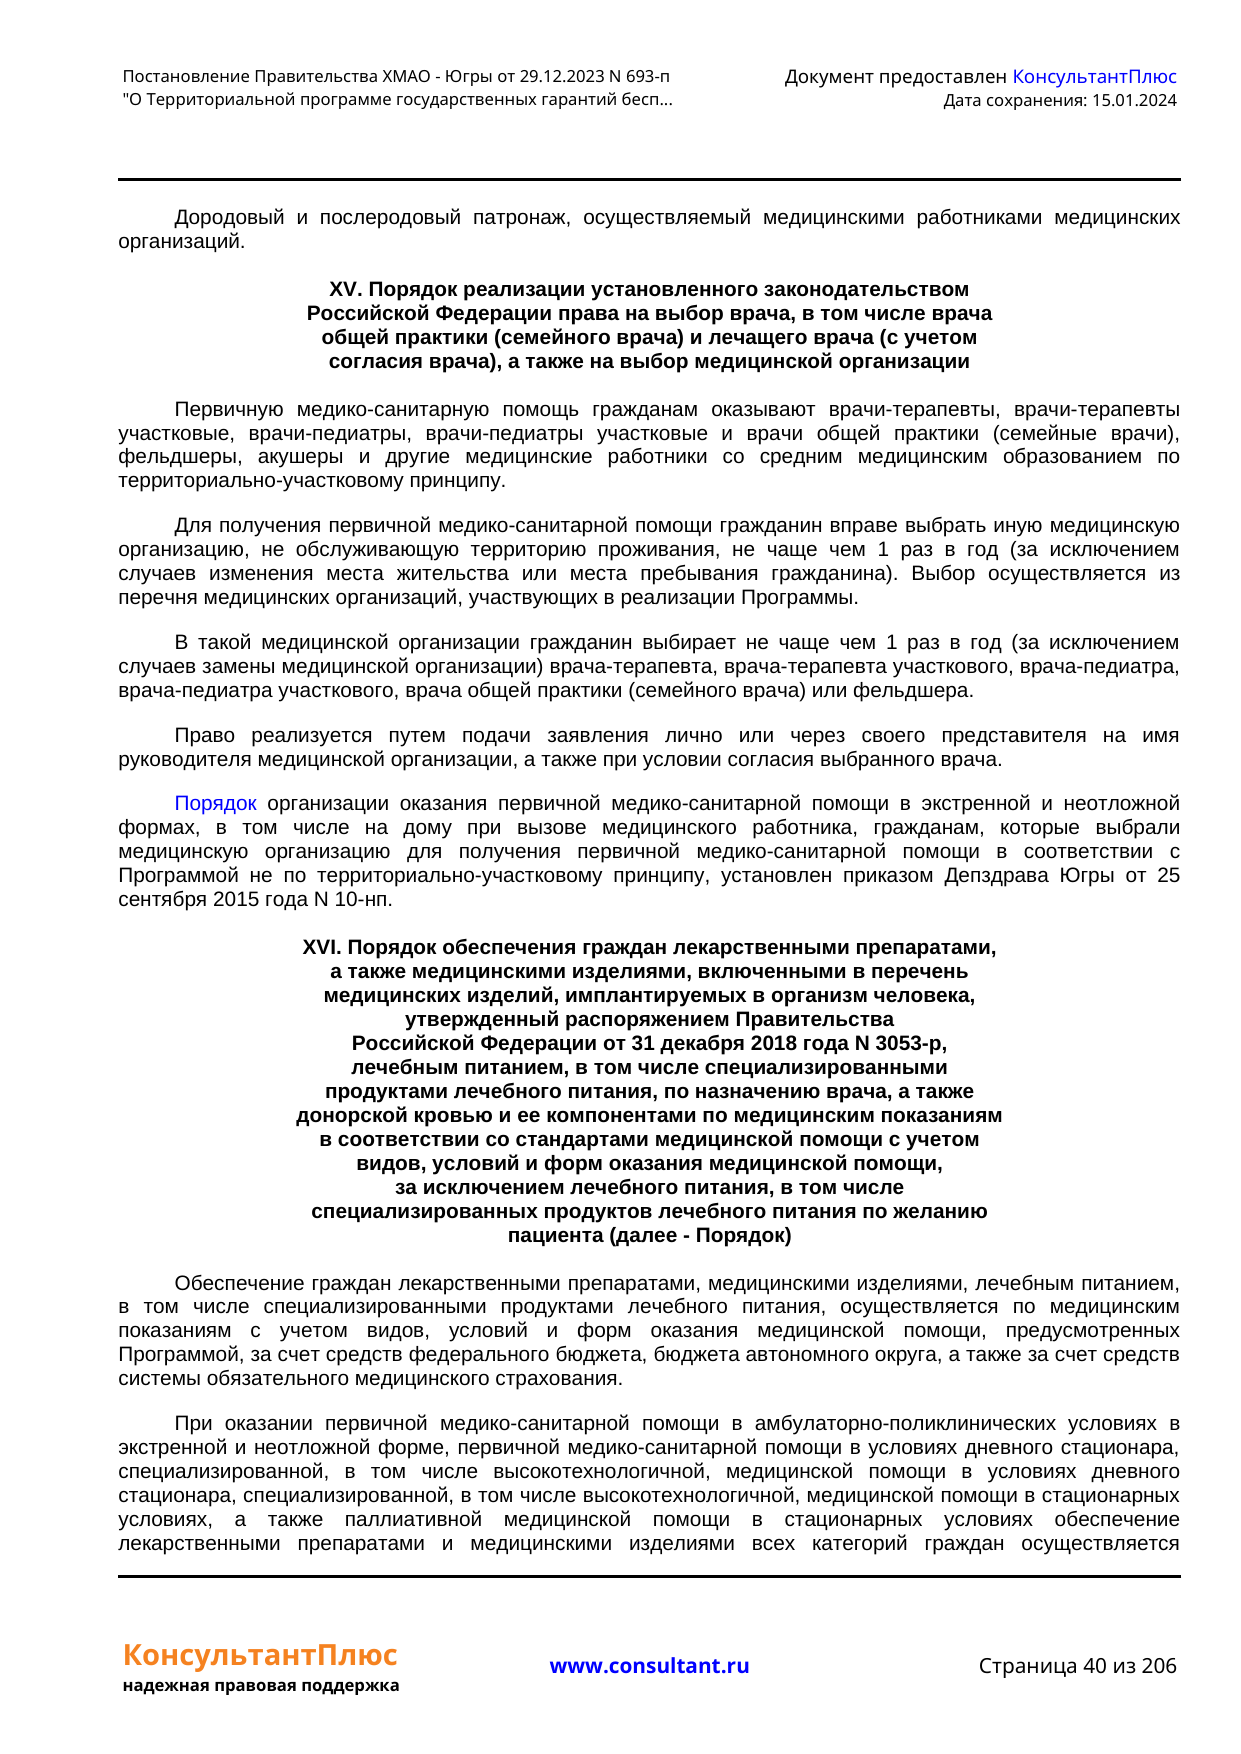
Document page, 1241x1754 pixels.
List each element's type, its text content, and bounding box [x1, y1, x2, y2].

title а также медицинскими изделиями, включенными в перечень [118, 959, 1181, 983]
title медицинских изделий, имплантируемых в организм человека, [118, 983, 1181, 1007]
title общей практики (семейного врача) и лечащего врача (с учетом [118, 324, 1181, 348]
title донорской кровью и ее компонентами по медицинским показаниям [118, 1103, 1181, 1127]
title XVI. Порядок обеспечения граждан лекарственными препаратами, [118, 935, 1181, 959]
text Первичную медико-санитарную помощь гражданам оказывают врачи-терапевты, врачи-терапевты участковые, врачи-педиатры, врачи-педиатры участковые и врачи общей практики (семейные врачи), фельдшеры, акушеры и другие медицинские работники со средним медицинским образованием по территориально-участковому принципу. [118, 396, 1181, 492]
title утвержденный распоряжением Правительства [118, 1007, 1181, 1031]
title продуктами лечебного питания, по назначению врача, а также [118, 1079, 1181, 1103]
title XV. Порядок реализации установленного законодательством [118, 277, 1181, 301]
title специализированных продуктов лечебного питания по желанию [118, 1198, 1181, 1222]
title лечебным питанием, в том числе специализированными [118, 1055, 1181, 1079]
title согласия врача), а также на выбор медицинской организации [118, 348, 1181, 372]
text Дородовый и послеродовый патронаж, осуществляемый медицинскими работниками медицинских организаций. [118, 205, 1181, 253]
text Обеспечение граждан лекарственными препаратами, медицинскими изделиями, лечебным питанием, в том числе специализированными продуктами лечебного питания, осуществляется по медицинским показаниям с учетом видов, условий и форм оказания медицинской помощи, предусмотренных Программой, за счет средств федерального бюджета, бюджета автономного округа, а также за счет средств системы обязательного медицинского страхования. [118, 1270, 1181, 1390]
title пациента (далее - Порядок) [118, 1222, 1181, 1246]
text Право реализуется путем подачи заявления лично или через своего представителя на имя руководителя медицинской организации, а также при условии согласия выбранного врача. [118, 722, 1181, 770]
text В такой медицинской организации гражданин выбирает не чаще чем 1 раз в год (за исключением случаев замены медицинской организации) врача-терапевта, врача-терапевта участкового, врача-педиатра, врача-педиатра участкового, врача общей практики (семейного врача) или фельдшера. [118, 630, 1181, 702]
title Российской Федерации от 31 декабря 2018 года N 3053-р, [118, 1031, 1181, 1055]
title за исключением лечебного питания, в том числе [118, 1174, 1181, 1198]
text Порядок организации оказания первичной медико-санитарной помощи в экстренной и неотложной формах, в том числе на дому при вызове медицинского работника, гражданам, которые выбрали медицинскую организацию для получения первичной медико-санитарной помощи в соответствии с Программой не по территориально-участковому принципу, установлен приказом Депздрава Югры от 25 сентября 2015 года N 10-нп. [118, 791, 1181, 911]
title Российской Федерации права на выбор врача, в том числе врача [118, 301, 1181, 324]
text Для получения первичной медико-санитарной помощи гражданин вправе выбрать иную медицинскую организацию, не обслуживающую территорию проживания, не чаще чем 1 раз в год (за исключением случаев изменения места жительства или места пребывания гражданина). Выбор осуществляется из перечня медицинских организаций, участвующих в реализации Программы. [118, 513, 1181, 609]
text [118, 1411, 1181, 1555]
title видов, условий и форм оказания медицинской помощи, [118, 1151, 1181, 1174]
title в соответствии со стандартами медицинской помощи с учетом [118, 1127, 1181, 1151]
